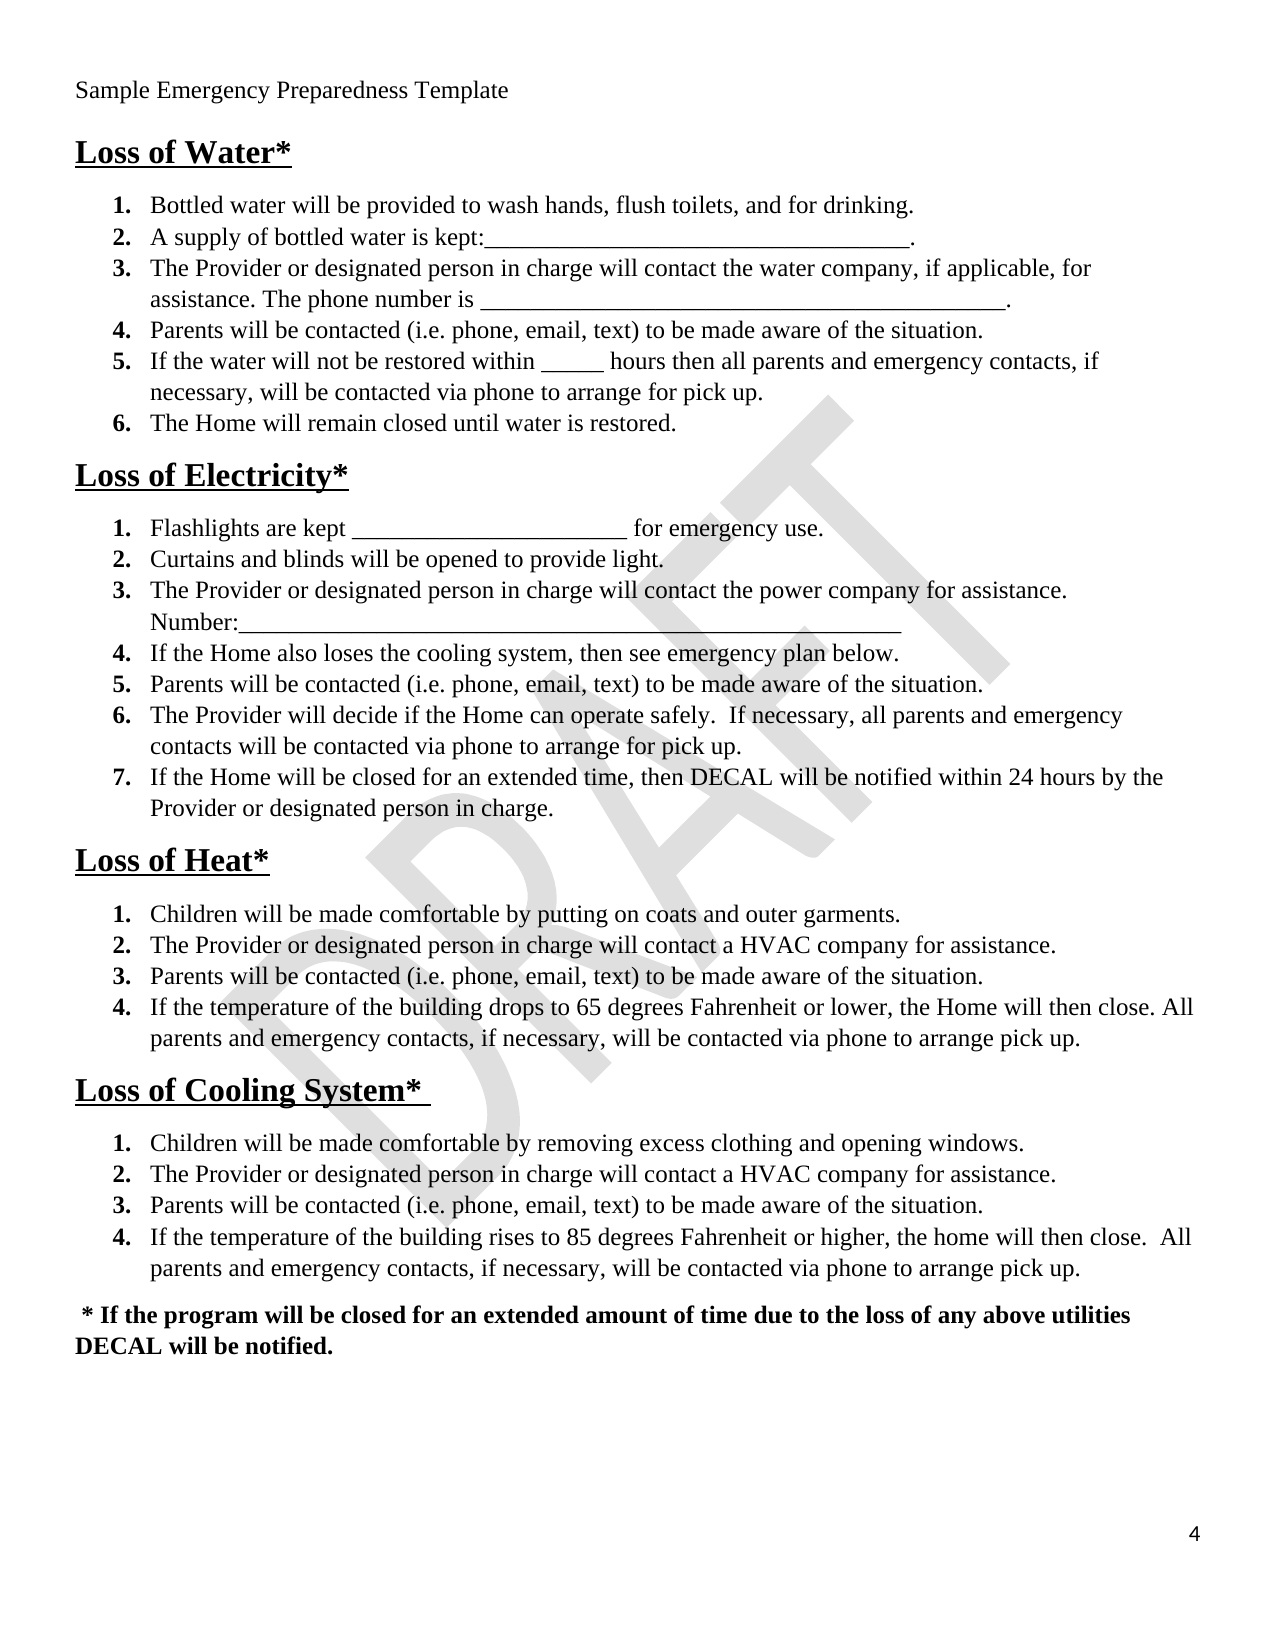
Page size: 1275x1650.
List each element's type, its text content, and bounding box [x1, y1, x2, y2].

list Children will be made comfortable by removing excess clothing and opening windows. [112, 1128, 1200, 1157]
list Parents will be contacted (i.e. phone, email, text) to be made aware of the situation. [112, 669, 1200, 697]
list If the water will not be restored within _____ hours then all parents and emergency contacts, if necessary, will be contacted via phone to arrange for pick up. [112, 346, 1200, 406]
text Loss of Electricity* [75, 456, 1200, 494]
list Children will be made comfortable by putting on coats and outer garments. [112, 899, 1200, 927]
text Loss of Cooling System* [75, 1071, 1200, 1109]
list If the temperature of the building rises to 85 degrees Fahrenheit or higher, the home will then close. All parents and emergency contacts, if necessary, will be contacted via phone to arrange pick up. [112, 1222, 1200, 1281]
list Parents will be contacted (i.e. phone, email, text) to be made aware of the situation. [112, 315, 1200, 343]
list The Provider or designated person in charge will contact the water company, if applicable, for assistance. The phone number is __________________________________________. [112, 253, 1200, 312]
list Curtains and blinds will be opened to provide light. [112, 544, 1200, 573]
list The Provider or designated person in charge will contact a HVAC company for assistance. [112, 1159, 1200, 1188]
list The Provider or designated person in charge will contact a HVAC company for assistance. [112, 930, 1200, 958]
list A supply of bottled water is kept:__________________________________. [112, 222, 1200, 250]
list Bottled water will be provided to wash hands, flush toilets, and for drinking. [112, 191, 1200, 219]
list The Provider or designated person in charge will contact the power company for assistance. Number:_____________________________________________________ [112, 576, 1200, 635]
list Parents will be contacted (i.e. phone, email, text) to be made aware of the situation. [112, 961, 1200, 989]
text Loss of Water* [75, 132, 1200, 171]
text * If the program will be closed for an extended amount of time due to the loss of any above utilities DECAL will be notified. [75, 1300, 1200, 1360]
list Parents will be contacted (i.e. phone, email, text) to be made aware of the situation. [112, 1191, 1200, 1219]
list If the temperature of the building drops to 65 degrees Fahrenheit or lower, the Home will then close. All parents and emergency contacts, if necessary, will be contacted via phone to arrange pick up. [112, 992, 1200, 1052]
list If the Home also loses the cooling system, then see emergency plan below. [112, 638, 1200, 666]
list If the Home will be closed for an extended time, then DECAL will be notified within 24 hours by the Provider or designated person in charge. [112, 762, 1200, 822]
list The Provider will decide if the Home can operate safely. If necessary, all parents and emergency contacts will be contacted via phone to arrange for pick up. [112, 700, 1200, 759]
list The Home will remain closed until water is restored. [112, 408, 1200, 437]
list Flashlights are kept ______________________ for emergency use. [112, 513, 1200, 542]
text Loss of Heat* [75, 841, 1200, 879]
